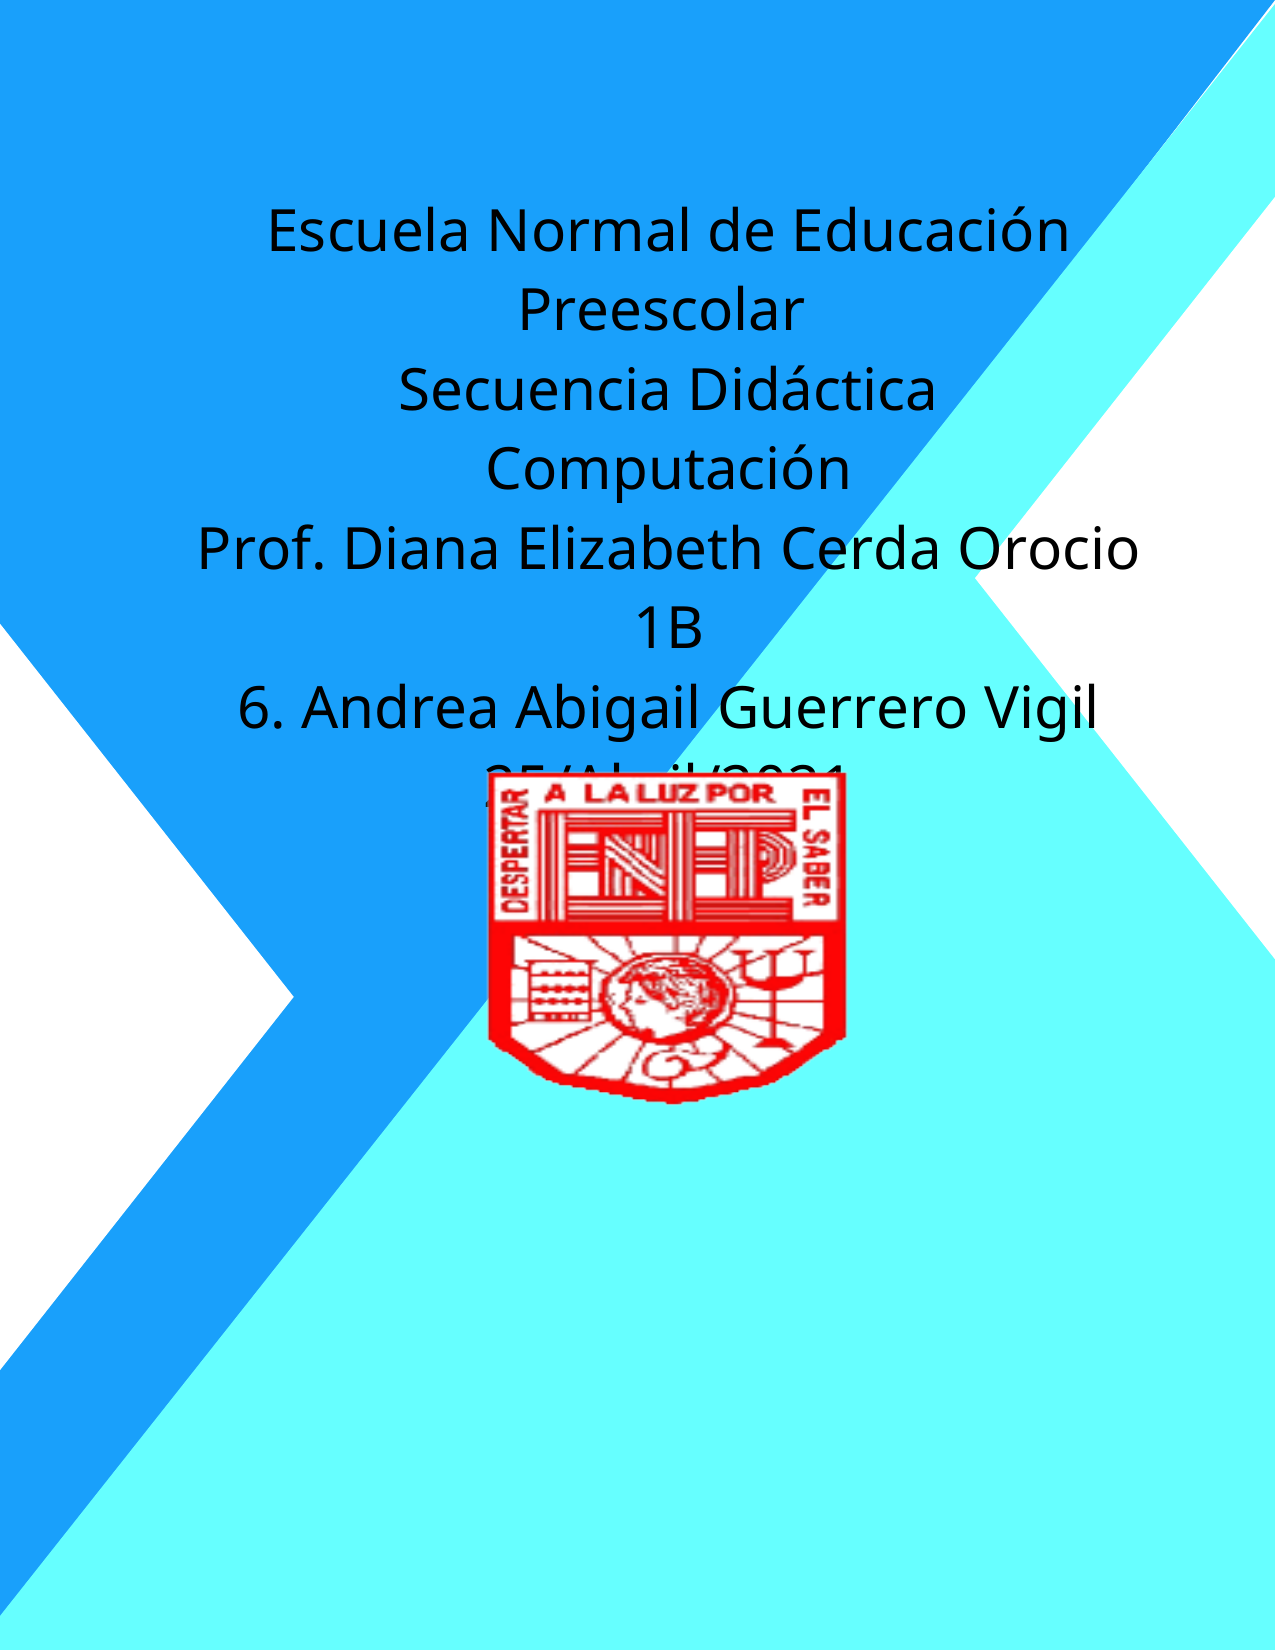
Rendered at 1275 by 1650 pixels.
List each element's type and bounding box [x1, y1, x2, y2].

picture [468, 766, 869, 1110]
